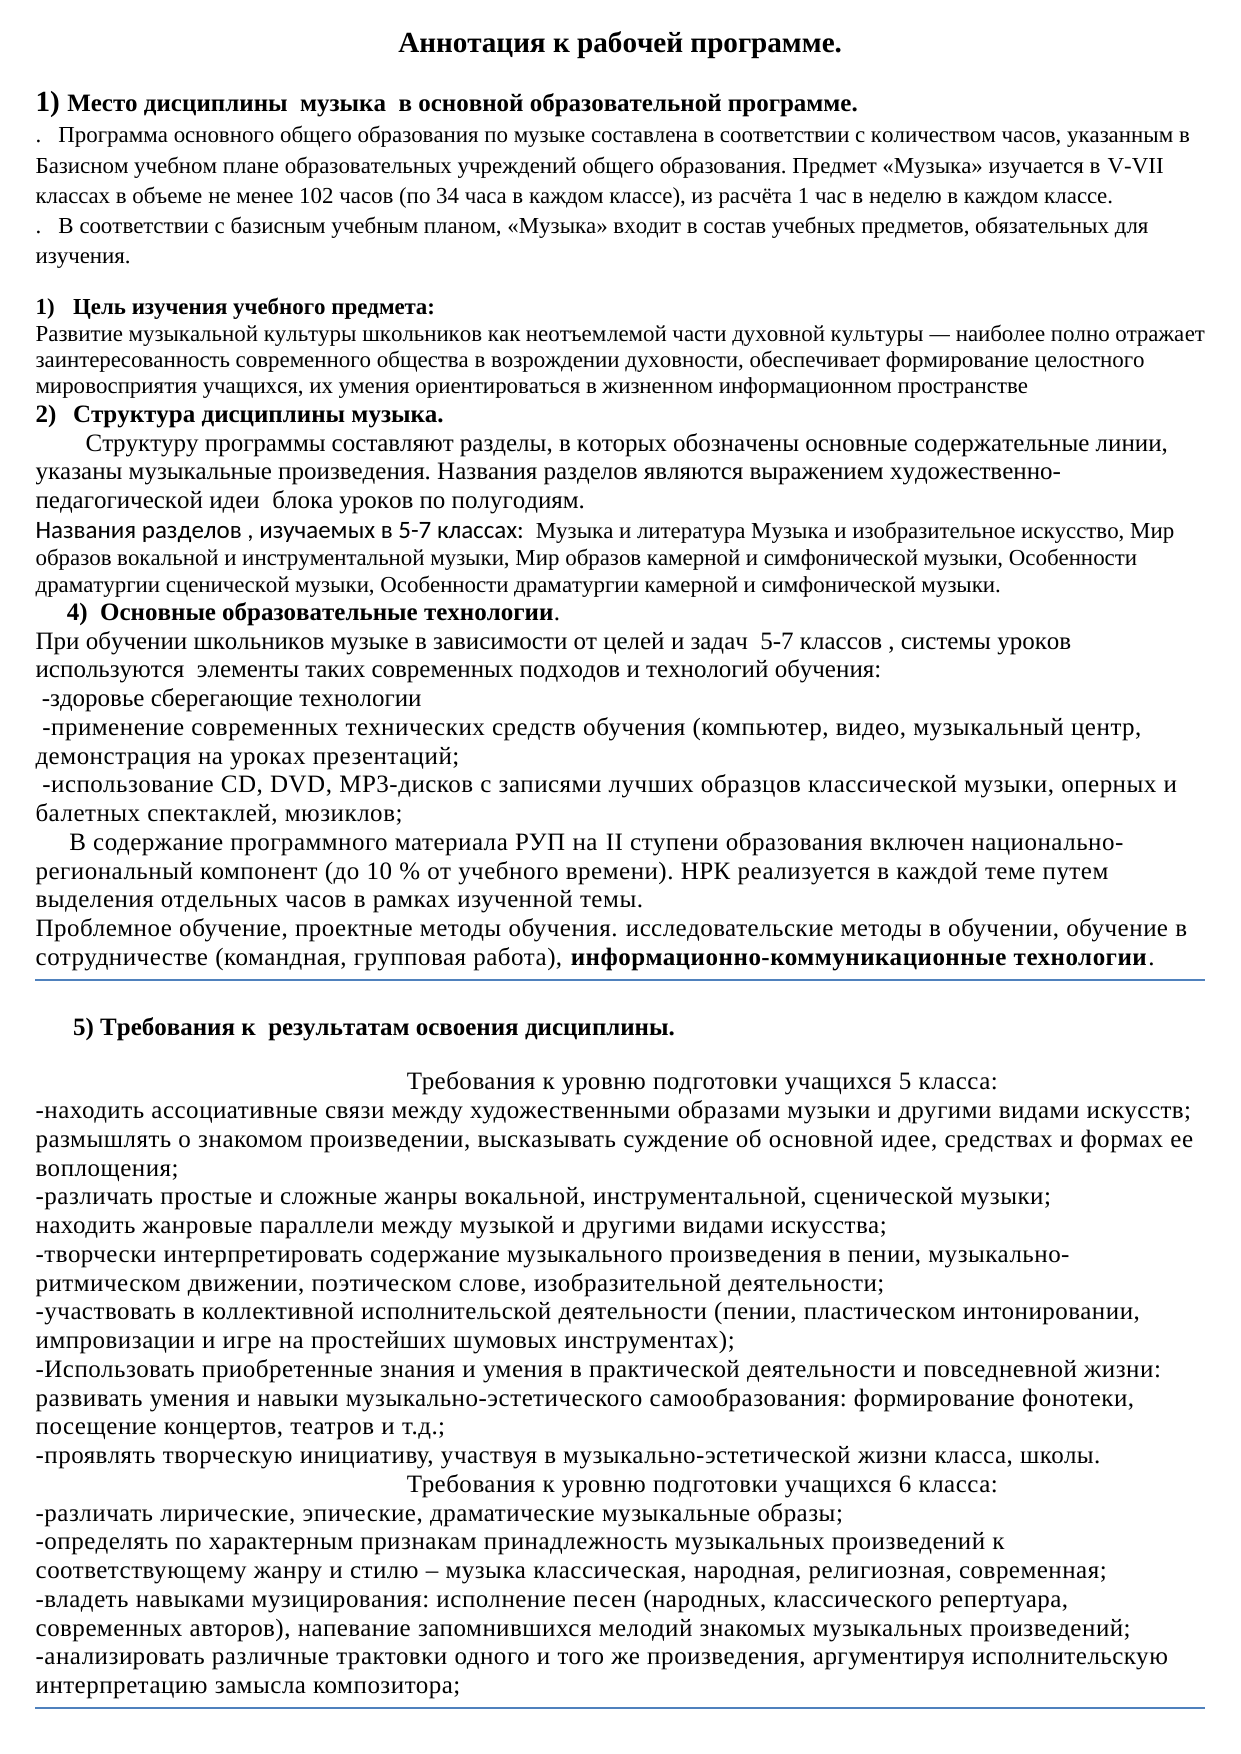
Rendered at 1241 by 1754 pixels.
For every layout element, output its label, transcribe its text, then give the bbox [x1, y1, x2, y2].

title -Использовать приобретенные знания и умения в практической деятельности и повседневной жизни: [35, 1354, 1205, 1383]
title -проявлять творческую инициативу, участвуя в музыкально-эстетической жизни класса, школы. [35, 1440, 1205, 1469]
list Цель изучения учебного предмета: [35, 293, 1205, 320]
text Названия разделов , изучаемых в 5-7 классах: Музыка и литература Музыка и изобразительное искусство, Мир образов вокальной и инструментальной музыки, Мир образов камерной и симфонической музыки, Особенности драматургии сценической музыки, Особенности драматургии камерной и симфонической музыки. [35, 514, 1205, 597]
title -использование CD, DVD, MP3-дисков с записями лучших образцов классической музыки, оперных и балетных спектаклей, мюзиклов; [35, 769, 1205, 827]
text 4) Основные образовательные технологии. При обучении школьников музыке в зависимости от целей и задач 5-7 классов , системы уроков используются элементы таких современных подходов и технологий обучения: [35, 597, 1205, 683]
list Структура дисциплины музыка. [35, 399, 1205, 428]
title -участвовать в коллективной исполнительской деятельности (пении, пластическом интонировании, импровизации и игре на простейших шумовых инструментах); [35, 1296, 1205, 1354]
title -различать простые и сложные жанры вокальной, инструментальной, сценической музыки; [35, 1181, 1205, 1210]
title -находить ассоциативные связи между художественными образами музыки и другими видами искусств; [35, 1095, 1205, 1124]
title -анализировать различные трактовки одного и того же произведения, аргументируя исполнительскую интерпретацию замысла композитора; [35, 1641, 1205, 1707]
title Требования к уровню подготовки учащихся 6 класса: [35, 1469, 1205, 1498]
title -владеть навыками музицирования: исполнение песен (народных, классического репертуара, современных авторов), напевание запомнившихся мелодий знакомых музыкальных произведений; [35, 1584, 1205, 1641]
text Развитие музыкальной культуры школьников как неотъемлемой части духовной культуры — наиболее полно отражает заинтересованность современного общества в возрождении духовности, обеспечивает формирование целостного мировосприятия учащихся, их умения ориентироваться в жизненном информационном пространстве [35, 320, 1205, 399]
title -различать лирические, эпические, драматические музыкальные образы; [35, 1498, 1205, 1526]
title Требования к уровню подготовки учащихся 5 класса: [35, 1066, 1205, 1095]
title -творчески интерпретировать содержание музыкального произведения в пении, музыкально-ритмическом движении, поэтическом слове, изобразительной деятельности; [35, 1239, 1205, 1296]
text Аннотация к рабочей программе. [35, 25, 1205, 58]
text 1) Место дисциплины музыка в основной образовательной программе. . Программа основного общего образования по музыке составлена в соответствии с количеством часов, указанным в Базисном учебном плане образовательных учреждений общего образования. Предмет «Музыка» изучается в V-VII классах в объеме не менее 102 часов (по 34 часа в каждом классе), из расчёта 1 час в неделю в каждом классе. . В соответствии с базисным учебным планом, «Музыка» входит в состав учебных предметов, обязательных для изучения. [35, 84, 1205, 269]
title находить жанровые параллели между музыкой и другими видами искусства; [35, 1210, 1205, 1239]
title развивать умения и навыки музыкально-эстетического самообразования: формирование фонотеки, посещение концертов, театров и т.д.; [35, 1383, 1205, 1440]
title Проблемное обучение, проектные методы обучения. исследовательские методы в обучении, обучение в сотрудничестве (командная, групповая работа), информационно-коммуникационные технологии. [35, 913, 1205, 979]
text Структуру программы составляют разделы, в которых обозначены основные содержательные линии, указаны музыкальные произведения. Названия разделов являются выражением художественно-педагогической идеи блока уроков по полугодиям. [35, 428, 1205, 514]
text -здоровье сберегающие технологии [35, 683, 1205, 712]
text 5) Требования к результатам освоения дисциплины. [35, 1012, 1205, 1041]
title -определять по характерным признакам принадлежность музыкальных произведений к соответствующему жанру и стилю – музыка классическая, народная, религиозная, современная; [35, 1526, 1205, 1584]
title размышлять о знакомом произведении, высказывать суждение об основной идее, средствах и формах ее воплощения; [35, 1124, 1205, 1181]
title В содержание программного материала РУП на II ступени образования включен национально-региональный компонент (до 10 % от учебного времени). НРК реализуется в каждой теме путем выделения отдельных часов в рамках изученной темы. [35, 827, 1205, 913]
title -применение современных технических средств обучения (компьютер, видео, музыкальный центр, демонстрация на уроках презентаций; [35, 712, 1205, 769]
